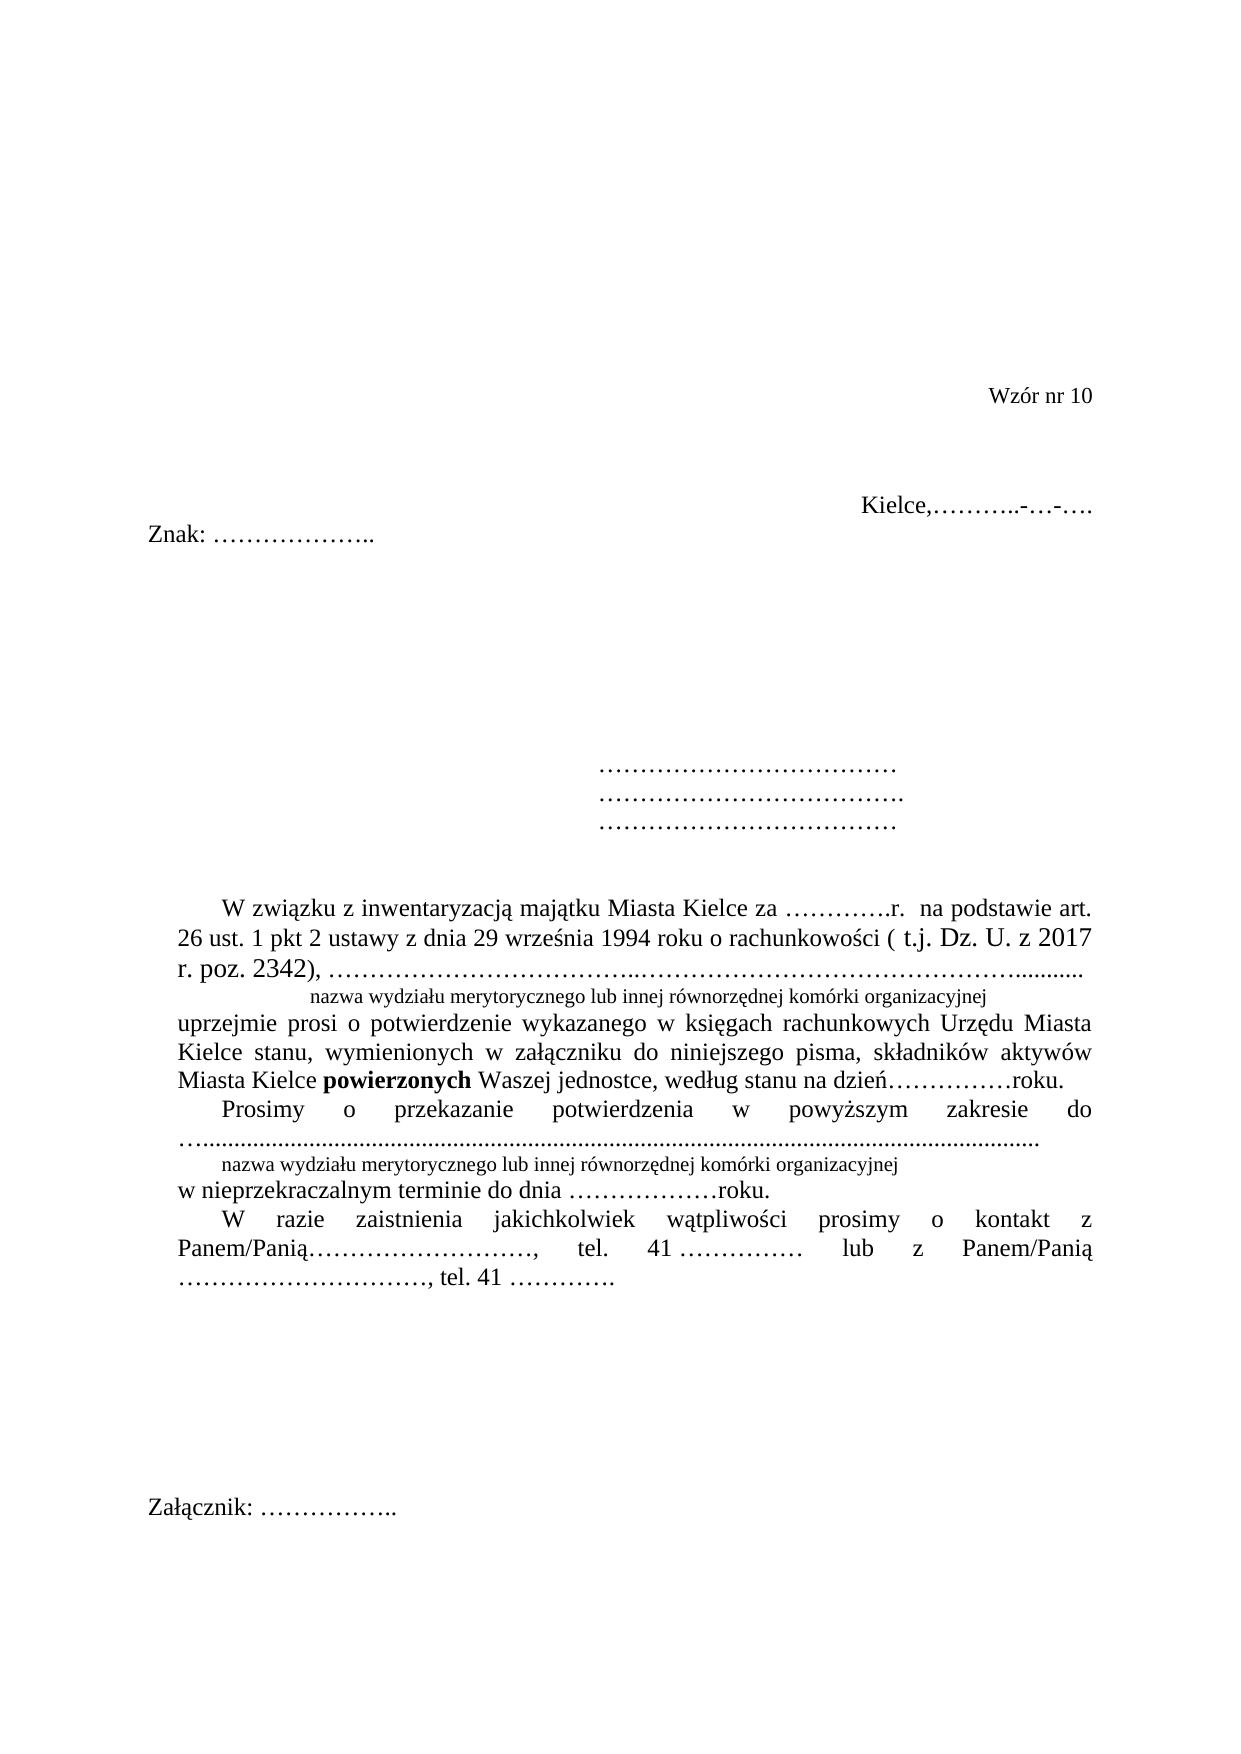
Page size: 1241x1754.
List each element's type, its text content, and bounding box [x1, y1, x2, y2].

text nazwa wydziału merytorycznego lub innej równorzędnej komórki organizacyjnej [177, 1152, 1093, 1176]
text W razie zaistnienia jakichkolwiek wątpliwości prosimy o kontakt z Panem/Panią………………………, tel. 41 …………… lub z Panem/Panią …………………………, tel. 41 …………. [177, 1204, 1093, 1291]
text w nieprzekraczalnym terminie do dnia ………………roku. [177, 1176, 1093, 1204]
text nazwa wydziału merytorycznego lub innej równorzędnej komórki organizacyjnej [177, 984, 1093, 1008]
text Prosimy o przekazanie potwierdzenia w powyższym zakresie do …...................................................................................................................................... [177, 1094, 1093, 1152]
text ……………………………… [148, 806, 1093, 835]
text Kielce,………..-…-…. [148, 490, 1093, 519]
text ……………………………… [148, 749, 1093, 778]
text Znak: ……………….. [148, 519, 1093, 548]
text Załącznik: …………….. [148, 1492, 1093, 1521]
text Wzór nr 10 [148, 382, 1093, 409]
text uprzejmie prosi o potwierdzenie wykazanego w księgach rachunkowych Urzędu Miasta Kielce stanu, wymienionych w załączniku do niniejszego pisma, składników aktywów Miasta Kielce powierzonych Waszej jednostce, według stanu na dzień……………roku. [177, 1008, 1093, 1094]
text ………………………………. [148, 778, 1093, 806]
text W związku z inwentaryzacją majątku Miasta Kielce za ………….r. na podstawie art. 26 ust. 1 pkt 2 ustawy z dnia 29 września 1994 roku o rachunkowości ( t.j. Dz. U. z 2017 r. poz. 2342), ………………………………..………………………………………........... [177, 893, 1093, 984]
